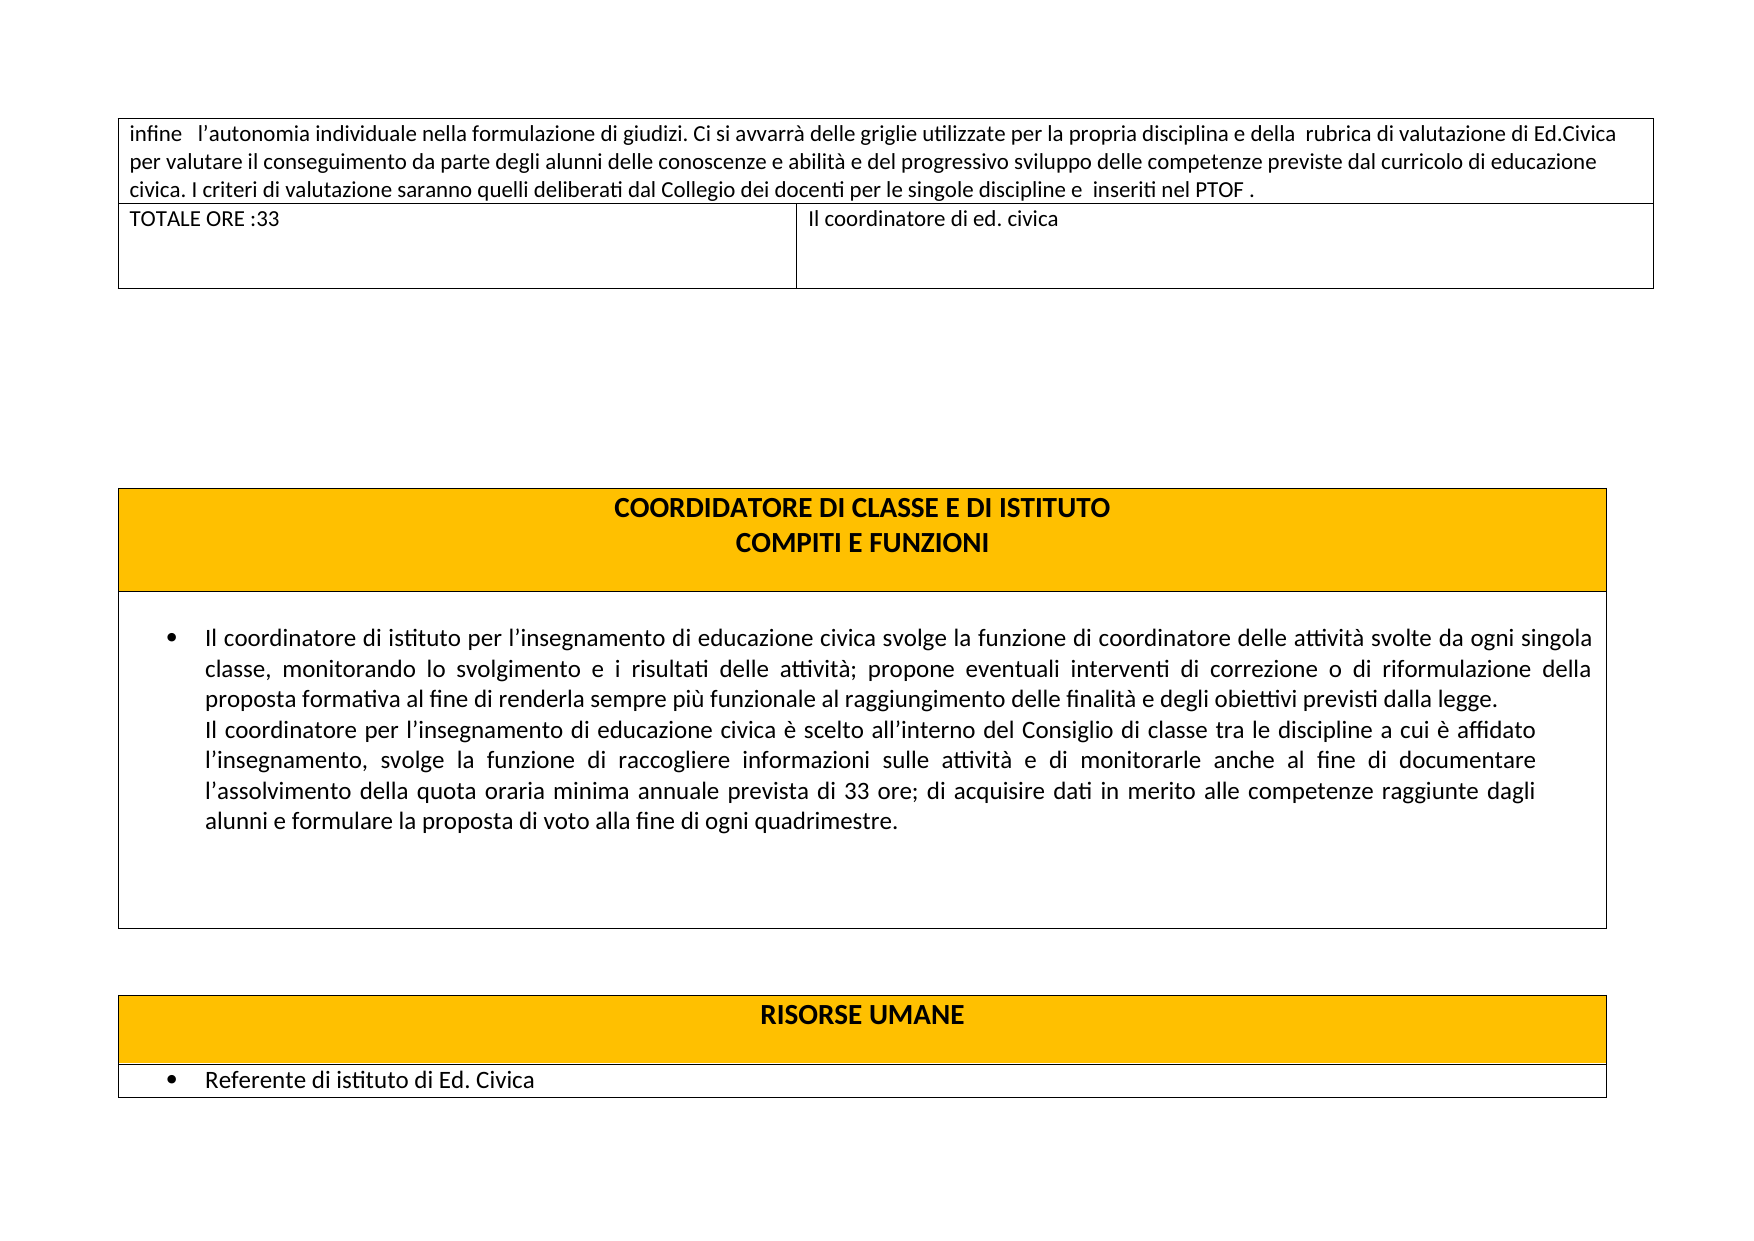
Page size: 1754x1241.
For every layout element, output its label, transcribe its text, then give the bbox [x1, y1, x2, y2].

table_header RISORSE UMANE [119, 996, 1606, 1063]
table_cell Il coordinatore di ed. civica [797, 204, 1653, 288]
table_cell Il coordinatore di istituto per l’insegnamento di educazione civica svolge la funzione di coordinatore delle attività svolte da ogni singola classe, monitorando lo svolgimento e i risultati delle attività; propone eventuali interventi di correzione o di riformulazione della proposta formativa al fine di renderla sempre più funzionale al raggiungimento delle finalità e degli obiettivi previsti dalla legge. Il coordinatore per l’insegnamento di educazione civica è scelto all’interno del Consiglio di classe tra le discipline a cui è affidato l’insegnamento, svolge la funzione di raccogliere informazioni sulle attività e di monitorarle anche al fine di documentare l’assolvimento della quota oraria minima annuale prevista di 33 ore; di acquisire dati in merito alle competenze raggiunte dagli alunni e formulare la proposta di voto alla fine di ogni quadrimestre. [119, 592, 1606, 927]
table_cell TOTALE ORE :33 [119, 204, 796, 288]
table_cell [119, 119, 1653, 203]
table_header COORDIDATORE DI CLASSE E DI ISTITUTO COMPITI E FUNZIONI [119, 489, 1606, 591]
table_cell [119, 1065, 1606, 1097]
